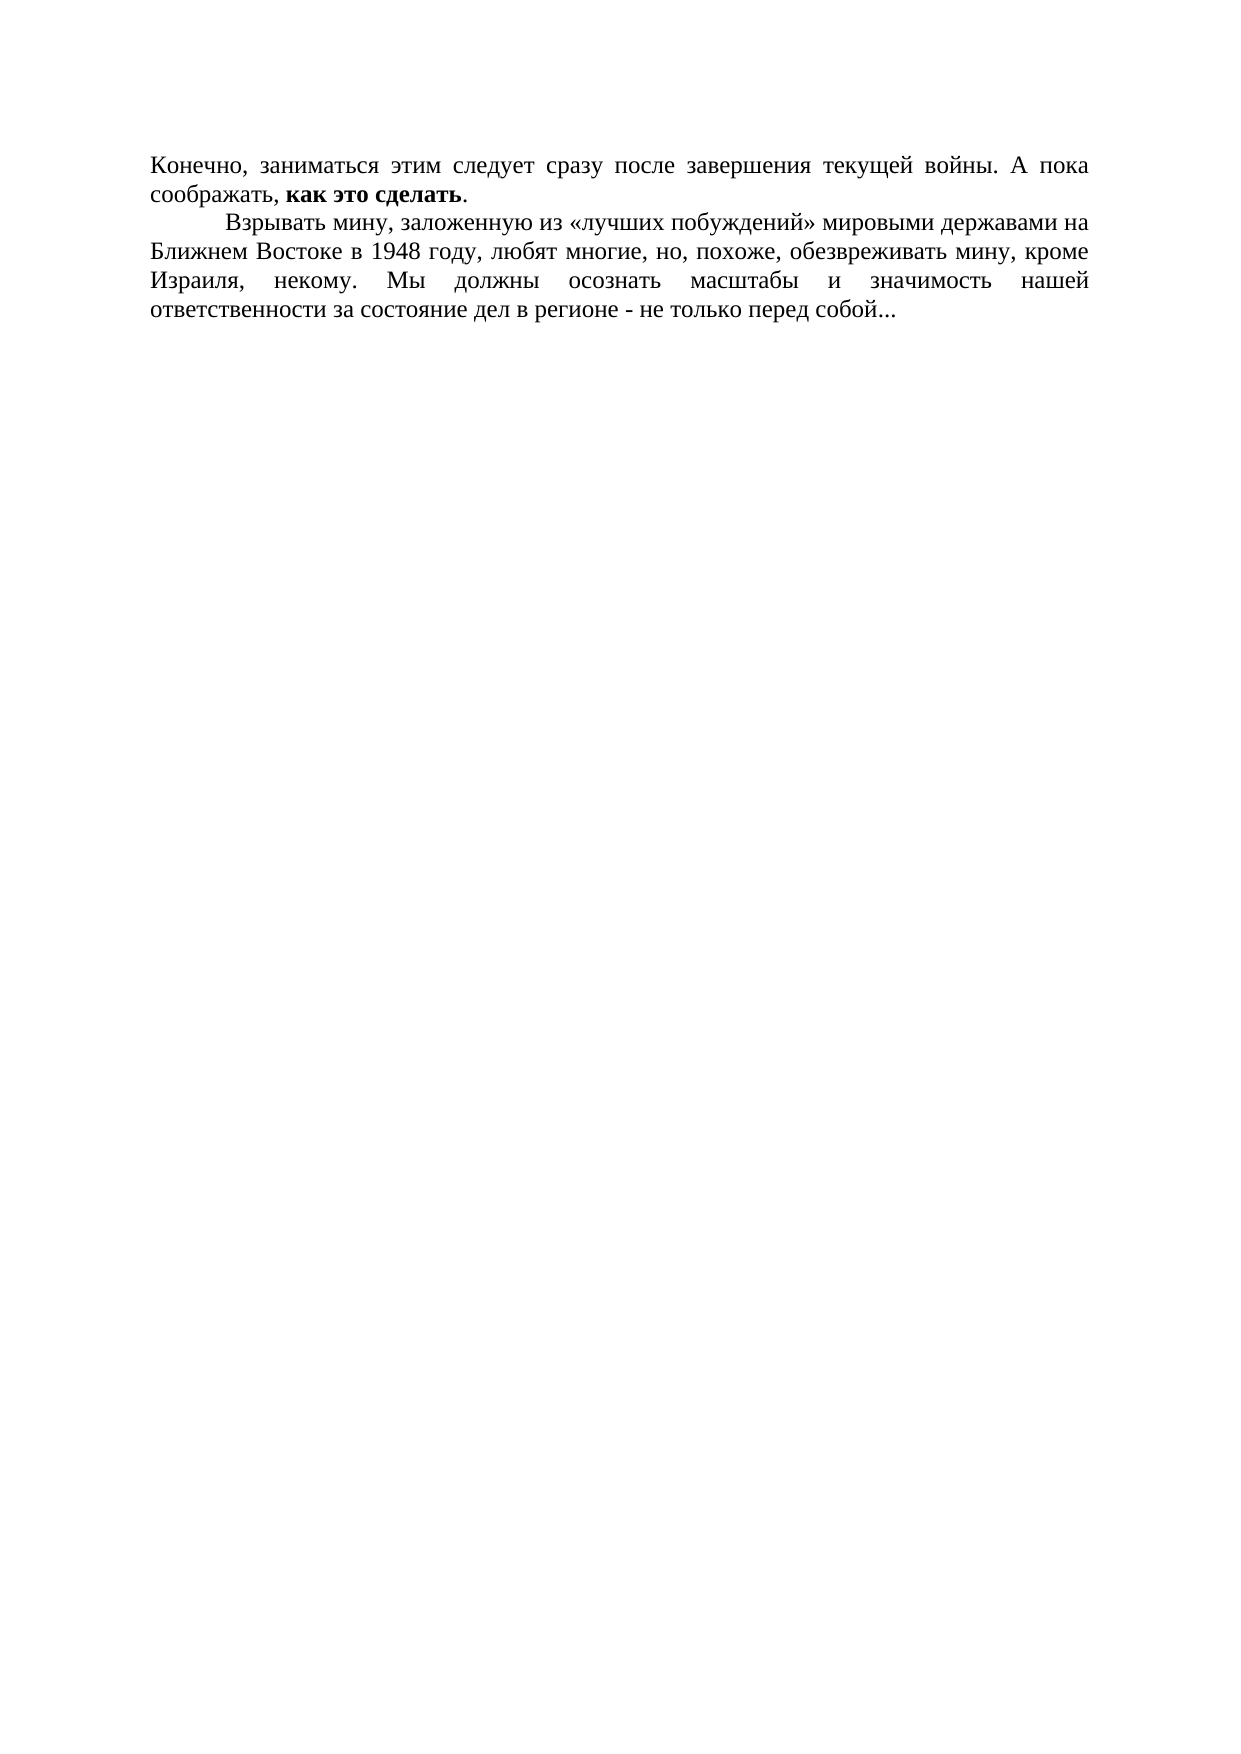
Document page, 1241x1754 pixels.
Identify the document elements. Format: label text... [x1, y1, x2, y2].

text Взрывать мину, заложенную из «лучших побуждений» мировыми державами на Ближнем Востоке в 1948 году, любят многие, но, похоже, обезвреживать мину, кроме Израиля, некому. Мы должны осознать масштабы и значимость нашей ответственности за состояние дел в регионе - не только перед собой... [150, 207, 1090, 322]
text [150, 150, 1090, 207]
